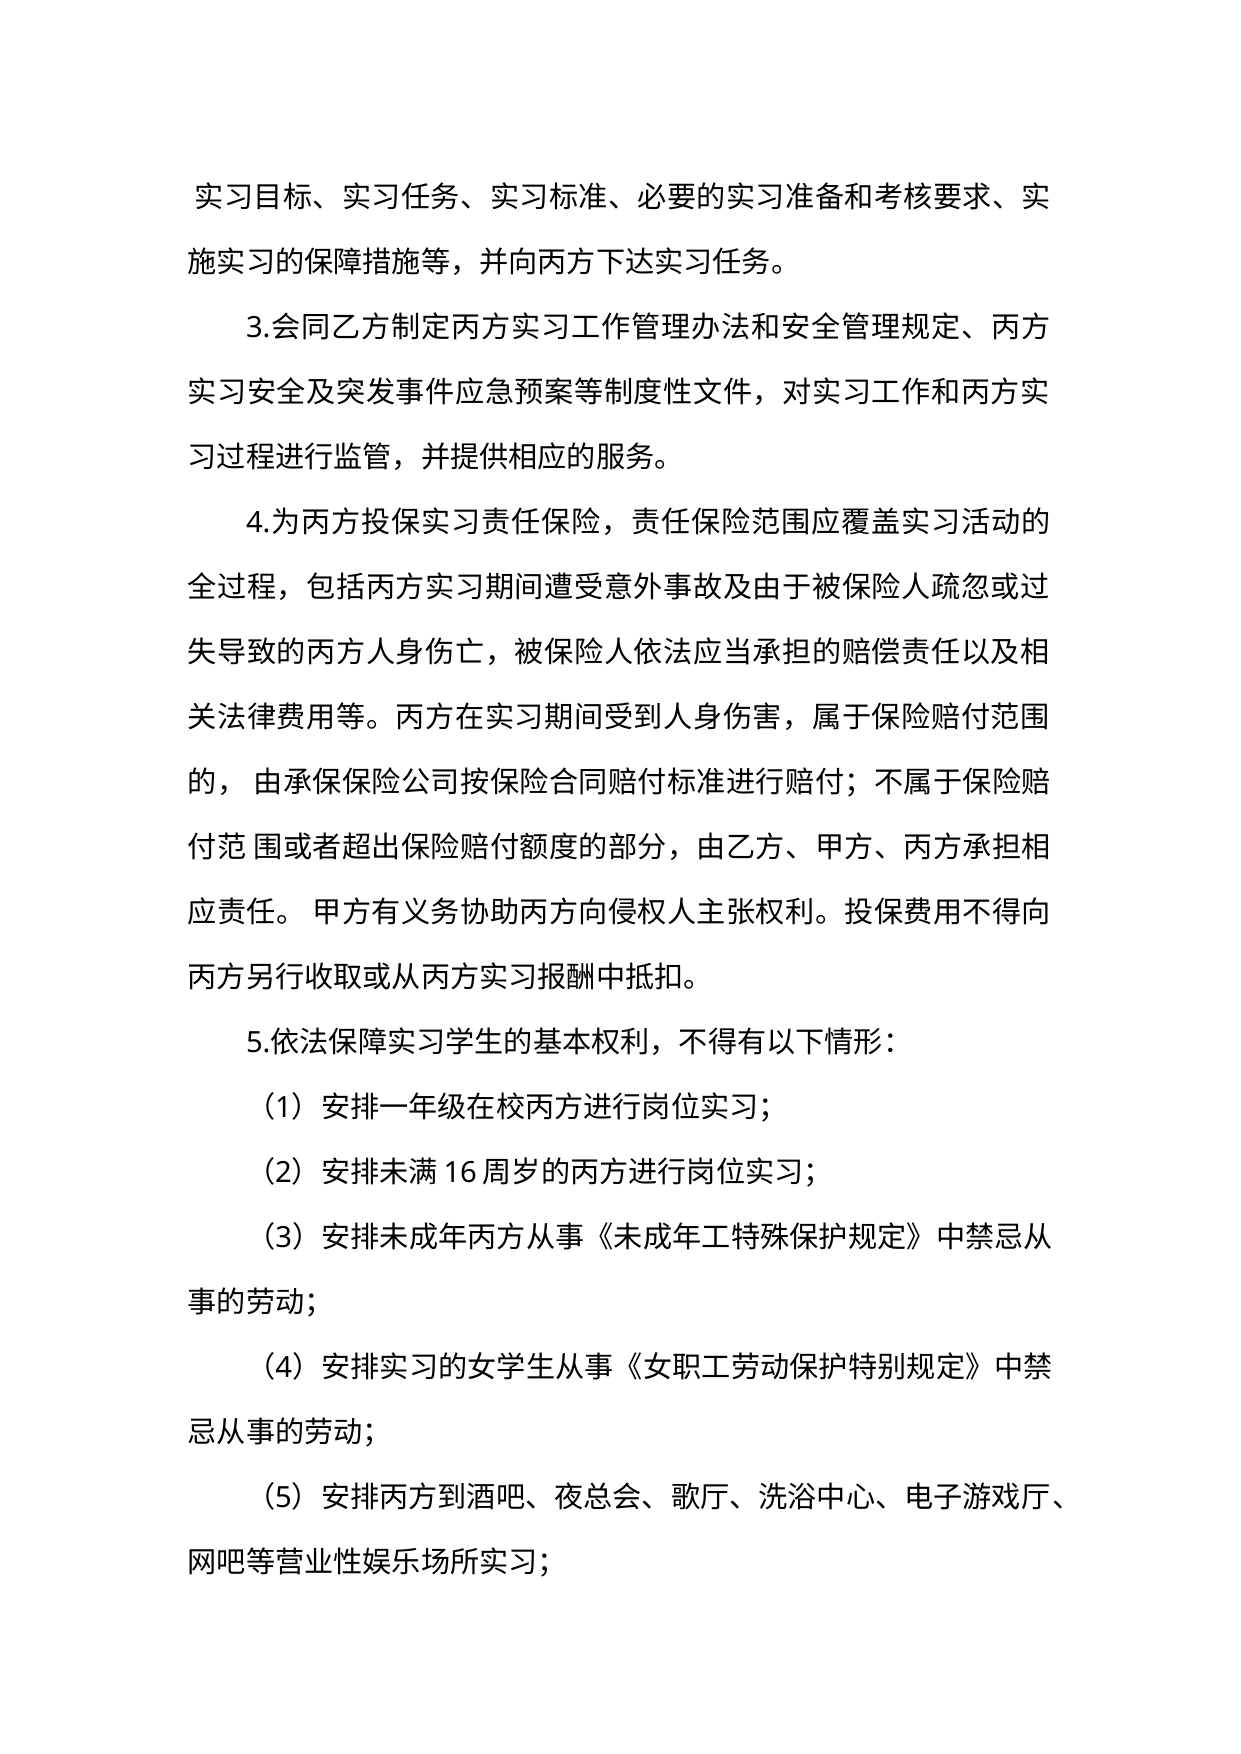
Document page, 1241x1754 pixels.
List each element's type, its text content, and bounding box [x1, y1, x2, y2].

text （4）安排实习的女学生从事《女职工劳动保护特别规定》中禁忌从事的劳动； [187, 1332, 1053, 1462]
text （3）安排未成年丙方从事《未成年工特殊保护规定》中禁忌从事的劳动； [187, 1202, 1053, 1332]
text （1）安排一年级在校丙方进行岗位实习； [187, 1072, 1053, 1137]
text （2）安排未满16周岁的丙方进行岗位实习； [187, 1137, 1053, 1202]
text 5.依法保障实习学生的基本权利，不得有以下情形： [187, 1007, 1053, 1072]
text 4.为丙方投保实习责任保险，责任保险范围应覆盖实习活动的 全过程，包括丙方实习期间遭受意外事故及由于被保险人疏忽或过 失导致的丙方人身伤亡，被保险人依法应当承担的赔偿责任以及相 关法律费用等。丙方在实习期间受到人身伤害，属于保险赔付范围的， 由承保保险公司按保险合同赔付标准进行赔付；不属于保险赔付范 围或者超出保险赔付额度的部分，由乙方、甲方、丙方承担相应责任。 甲方有义务协助丙方向侵权人主张权利。投保费用不得向丙方另行收取或从丙方实习报酬中抵扣。 [187, 487, 1053, 1007]
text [187, 162, 1053, 292]
text 3.会同乙方制定丙方实习工作管理办法和安全管理规定、丙方 实习安全及突发事件应急预案等制度性文件，对实习工作和丙方实 习过程进行监管，并提供相应的服务。 [187, 292, 1053, 487]
text （5）安排丙方到酒吧、夜总会、歌厅、洗浴中心、电子游戏厅、网吧等营业性娱乐场所实习； [187, 1462, 1053, 1592]
